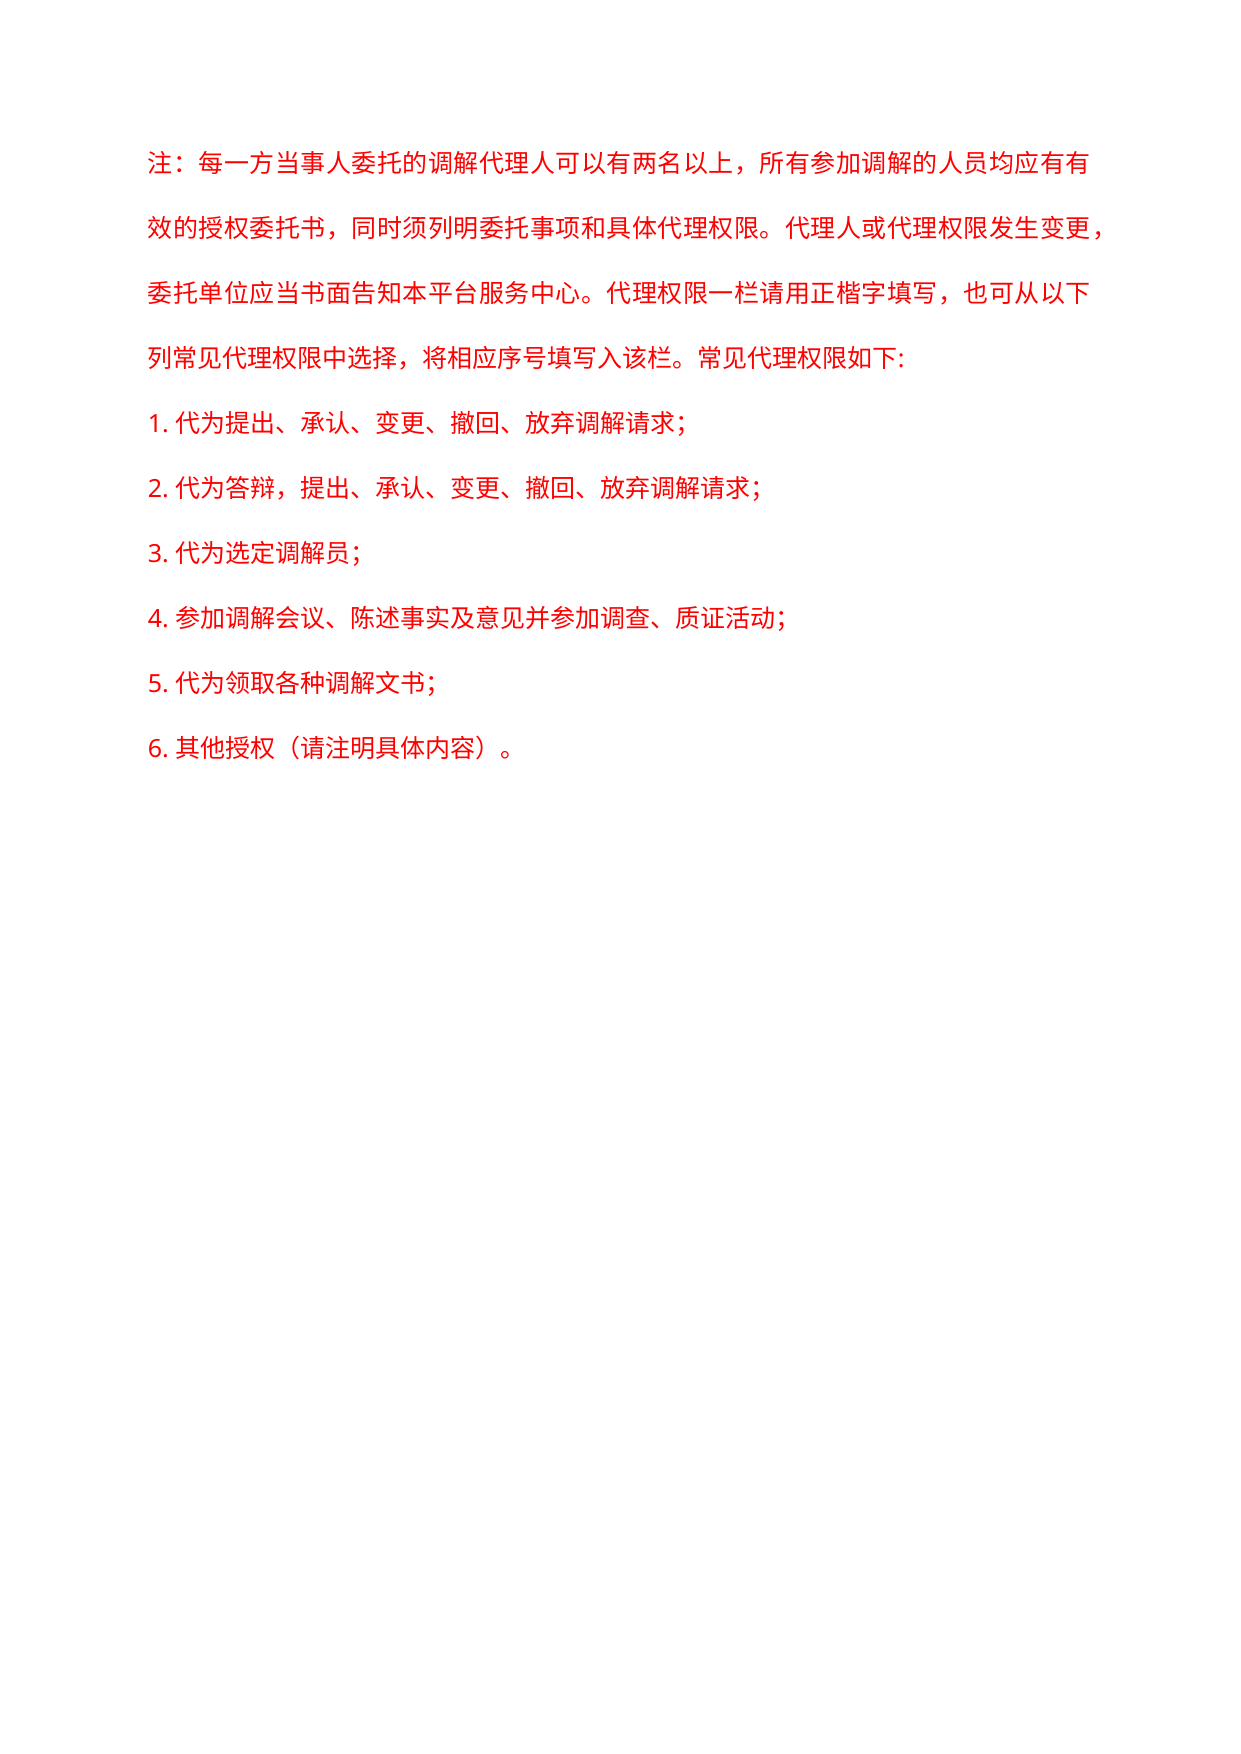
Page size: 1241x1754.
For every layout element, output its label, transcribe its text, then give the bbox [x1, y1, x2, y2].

text 注：每一方当事人委托的调解代理人可以有两名以上，所有参加调解的人员均应有有效的授权委托书，同时须列明委托事项和具体代理权限。代理人或代理权限发生变更，委托单位应当书面告知本平台服务中心。代理权限一栏请用正楷字填写，也可从以下列常见代理权限中选择，将相应序号填写入该栏。常见代理权限如下: 1. 代为提出、承认、变更、撤回、放弃调解请求； 2. 代为答辩，提出、承认、变更、撤回、放弃调解请求； 3. 代为选定调解员； 4. 参加调解会议、陈述事实及意见并参加调查、质证活动； 5. 代为领取各种调解文书； 6. 其他授权（请注明具体内容）。 [148, 129, 1092, 779]
